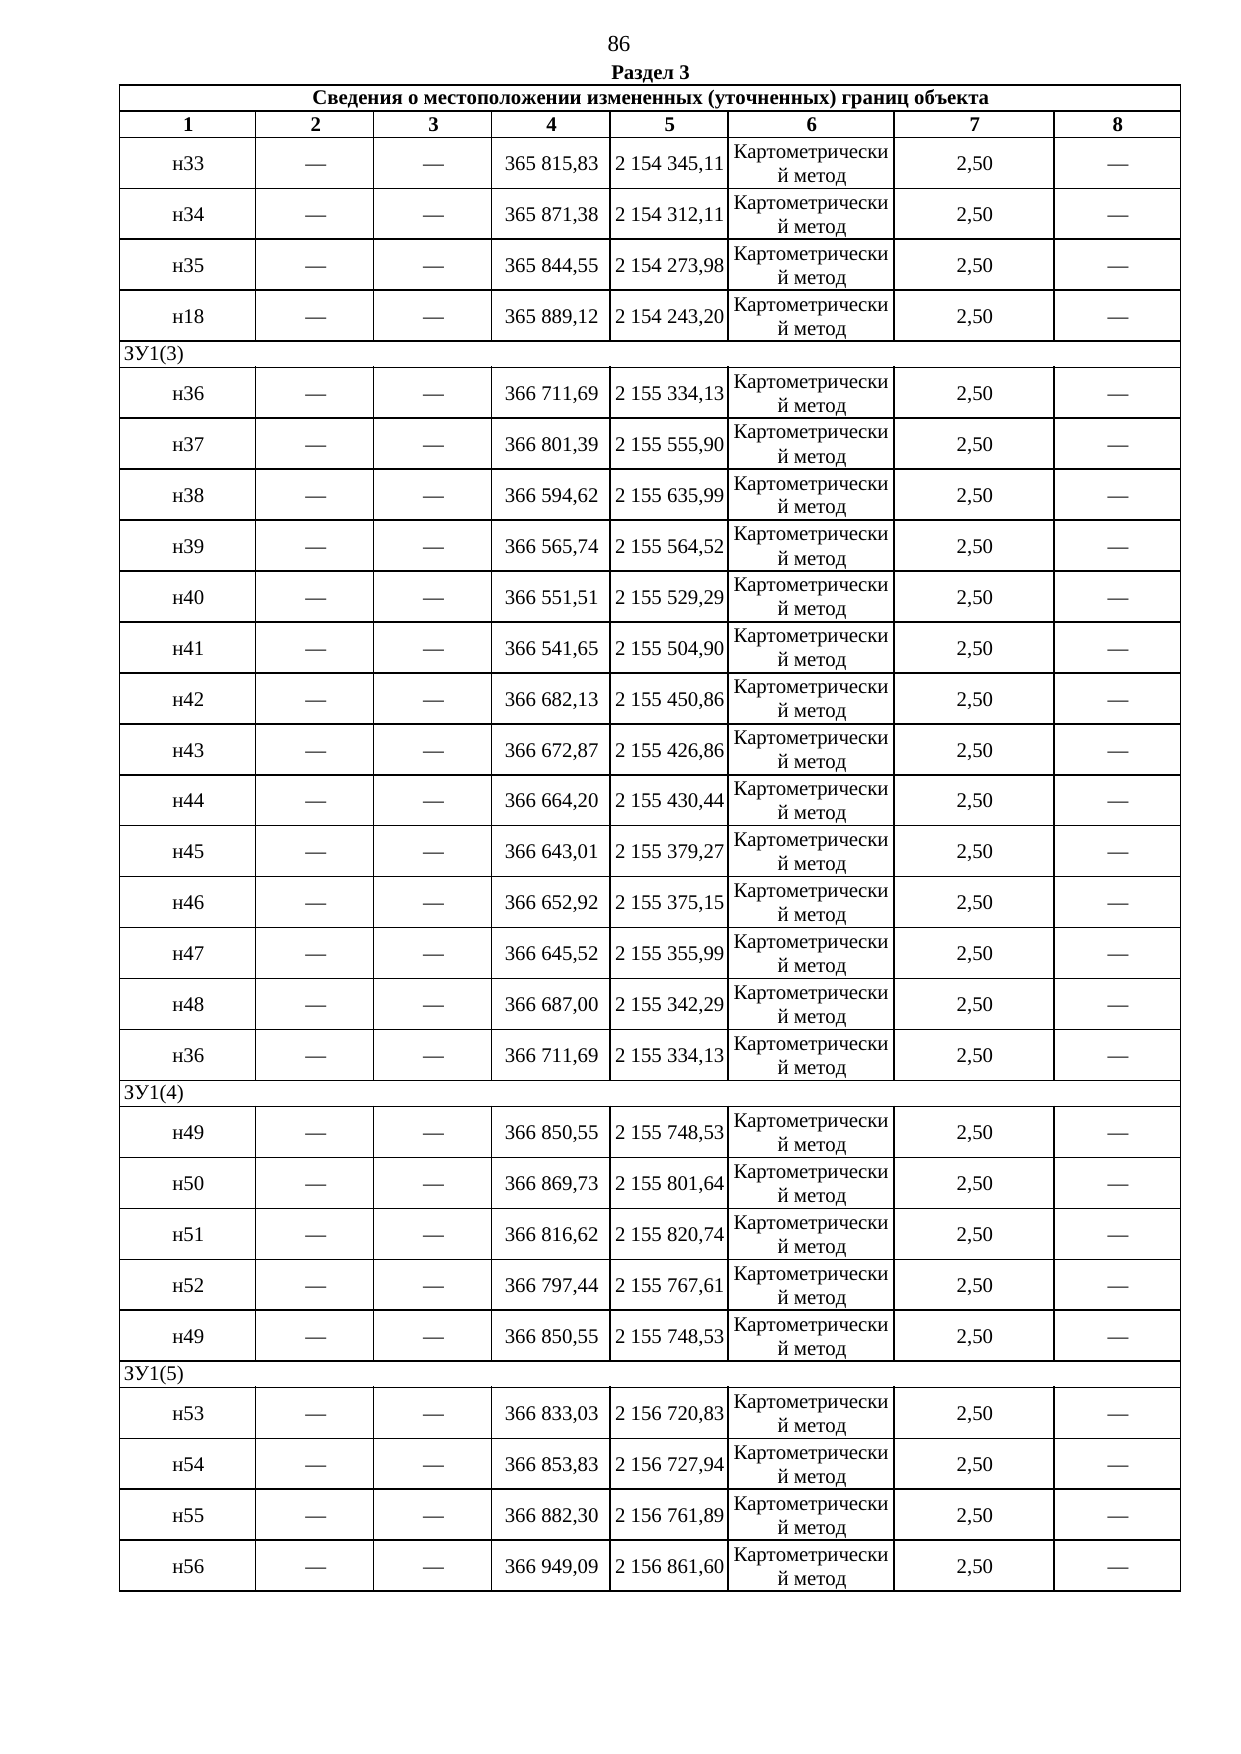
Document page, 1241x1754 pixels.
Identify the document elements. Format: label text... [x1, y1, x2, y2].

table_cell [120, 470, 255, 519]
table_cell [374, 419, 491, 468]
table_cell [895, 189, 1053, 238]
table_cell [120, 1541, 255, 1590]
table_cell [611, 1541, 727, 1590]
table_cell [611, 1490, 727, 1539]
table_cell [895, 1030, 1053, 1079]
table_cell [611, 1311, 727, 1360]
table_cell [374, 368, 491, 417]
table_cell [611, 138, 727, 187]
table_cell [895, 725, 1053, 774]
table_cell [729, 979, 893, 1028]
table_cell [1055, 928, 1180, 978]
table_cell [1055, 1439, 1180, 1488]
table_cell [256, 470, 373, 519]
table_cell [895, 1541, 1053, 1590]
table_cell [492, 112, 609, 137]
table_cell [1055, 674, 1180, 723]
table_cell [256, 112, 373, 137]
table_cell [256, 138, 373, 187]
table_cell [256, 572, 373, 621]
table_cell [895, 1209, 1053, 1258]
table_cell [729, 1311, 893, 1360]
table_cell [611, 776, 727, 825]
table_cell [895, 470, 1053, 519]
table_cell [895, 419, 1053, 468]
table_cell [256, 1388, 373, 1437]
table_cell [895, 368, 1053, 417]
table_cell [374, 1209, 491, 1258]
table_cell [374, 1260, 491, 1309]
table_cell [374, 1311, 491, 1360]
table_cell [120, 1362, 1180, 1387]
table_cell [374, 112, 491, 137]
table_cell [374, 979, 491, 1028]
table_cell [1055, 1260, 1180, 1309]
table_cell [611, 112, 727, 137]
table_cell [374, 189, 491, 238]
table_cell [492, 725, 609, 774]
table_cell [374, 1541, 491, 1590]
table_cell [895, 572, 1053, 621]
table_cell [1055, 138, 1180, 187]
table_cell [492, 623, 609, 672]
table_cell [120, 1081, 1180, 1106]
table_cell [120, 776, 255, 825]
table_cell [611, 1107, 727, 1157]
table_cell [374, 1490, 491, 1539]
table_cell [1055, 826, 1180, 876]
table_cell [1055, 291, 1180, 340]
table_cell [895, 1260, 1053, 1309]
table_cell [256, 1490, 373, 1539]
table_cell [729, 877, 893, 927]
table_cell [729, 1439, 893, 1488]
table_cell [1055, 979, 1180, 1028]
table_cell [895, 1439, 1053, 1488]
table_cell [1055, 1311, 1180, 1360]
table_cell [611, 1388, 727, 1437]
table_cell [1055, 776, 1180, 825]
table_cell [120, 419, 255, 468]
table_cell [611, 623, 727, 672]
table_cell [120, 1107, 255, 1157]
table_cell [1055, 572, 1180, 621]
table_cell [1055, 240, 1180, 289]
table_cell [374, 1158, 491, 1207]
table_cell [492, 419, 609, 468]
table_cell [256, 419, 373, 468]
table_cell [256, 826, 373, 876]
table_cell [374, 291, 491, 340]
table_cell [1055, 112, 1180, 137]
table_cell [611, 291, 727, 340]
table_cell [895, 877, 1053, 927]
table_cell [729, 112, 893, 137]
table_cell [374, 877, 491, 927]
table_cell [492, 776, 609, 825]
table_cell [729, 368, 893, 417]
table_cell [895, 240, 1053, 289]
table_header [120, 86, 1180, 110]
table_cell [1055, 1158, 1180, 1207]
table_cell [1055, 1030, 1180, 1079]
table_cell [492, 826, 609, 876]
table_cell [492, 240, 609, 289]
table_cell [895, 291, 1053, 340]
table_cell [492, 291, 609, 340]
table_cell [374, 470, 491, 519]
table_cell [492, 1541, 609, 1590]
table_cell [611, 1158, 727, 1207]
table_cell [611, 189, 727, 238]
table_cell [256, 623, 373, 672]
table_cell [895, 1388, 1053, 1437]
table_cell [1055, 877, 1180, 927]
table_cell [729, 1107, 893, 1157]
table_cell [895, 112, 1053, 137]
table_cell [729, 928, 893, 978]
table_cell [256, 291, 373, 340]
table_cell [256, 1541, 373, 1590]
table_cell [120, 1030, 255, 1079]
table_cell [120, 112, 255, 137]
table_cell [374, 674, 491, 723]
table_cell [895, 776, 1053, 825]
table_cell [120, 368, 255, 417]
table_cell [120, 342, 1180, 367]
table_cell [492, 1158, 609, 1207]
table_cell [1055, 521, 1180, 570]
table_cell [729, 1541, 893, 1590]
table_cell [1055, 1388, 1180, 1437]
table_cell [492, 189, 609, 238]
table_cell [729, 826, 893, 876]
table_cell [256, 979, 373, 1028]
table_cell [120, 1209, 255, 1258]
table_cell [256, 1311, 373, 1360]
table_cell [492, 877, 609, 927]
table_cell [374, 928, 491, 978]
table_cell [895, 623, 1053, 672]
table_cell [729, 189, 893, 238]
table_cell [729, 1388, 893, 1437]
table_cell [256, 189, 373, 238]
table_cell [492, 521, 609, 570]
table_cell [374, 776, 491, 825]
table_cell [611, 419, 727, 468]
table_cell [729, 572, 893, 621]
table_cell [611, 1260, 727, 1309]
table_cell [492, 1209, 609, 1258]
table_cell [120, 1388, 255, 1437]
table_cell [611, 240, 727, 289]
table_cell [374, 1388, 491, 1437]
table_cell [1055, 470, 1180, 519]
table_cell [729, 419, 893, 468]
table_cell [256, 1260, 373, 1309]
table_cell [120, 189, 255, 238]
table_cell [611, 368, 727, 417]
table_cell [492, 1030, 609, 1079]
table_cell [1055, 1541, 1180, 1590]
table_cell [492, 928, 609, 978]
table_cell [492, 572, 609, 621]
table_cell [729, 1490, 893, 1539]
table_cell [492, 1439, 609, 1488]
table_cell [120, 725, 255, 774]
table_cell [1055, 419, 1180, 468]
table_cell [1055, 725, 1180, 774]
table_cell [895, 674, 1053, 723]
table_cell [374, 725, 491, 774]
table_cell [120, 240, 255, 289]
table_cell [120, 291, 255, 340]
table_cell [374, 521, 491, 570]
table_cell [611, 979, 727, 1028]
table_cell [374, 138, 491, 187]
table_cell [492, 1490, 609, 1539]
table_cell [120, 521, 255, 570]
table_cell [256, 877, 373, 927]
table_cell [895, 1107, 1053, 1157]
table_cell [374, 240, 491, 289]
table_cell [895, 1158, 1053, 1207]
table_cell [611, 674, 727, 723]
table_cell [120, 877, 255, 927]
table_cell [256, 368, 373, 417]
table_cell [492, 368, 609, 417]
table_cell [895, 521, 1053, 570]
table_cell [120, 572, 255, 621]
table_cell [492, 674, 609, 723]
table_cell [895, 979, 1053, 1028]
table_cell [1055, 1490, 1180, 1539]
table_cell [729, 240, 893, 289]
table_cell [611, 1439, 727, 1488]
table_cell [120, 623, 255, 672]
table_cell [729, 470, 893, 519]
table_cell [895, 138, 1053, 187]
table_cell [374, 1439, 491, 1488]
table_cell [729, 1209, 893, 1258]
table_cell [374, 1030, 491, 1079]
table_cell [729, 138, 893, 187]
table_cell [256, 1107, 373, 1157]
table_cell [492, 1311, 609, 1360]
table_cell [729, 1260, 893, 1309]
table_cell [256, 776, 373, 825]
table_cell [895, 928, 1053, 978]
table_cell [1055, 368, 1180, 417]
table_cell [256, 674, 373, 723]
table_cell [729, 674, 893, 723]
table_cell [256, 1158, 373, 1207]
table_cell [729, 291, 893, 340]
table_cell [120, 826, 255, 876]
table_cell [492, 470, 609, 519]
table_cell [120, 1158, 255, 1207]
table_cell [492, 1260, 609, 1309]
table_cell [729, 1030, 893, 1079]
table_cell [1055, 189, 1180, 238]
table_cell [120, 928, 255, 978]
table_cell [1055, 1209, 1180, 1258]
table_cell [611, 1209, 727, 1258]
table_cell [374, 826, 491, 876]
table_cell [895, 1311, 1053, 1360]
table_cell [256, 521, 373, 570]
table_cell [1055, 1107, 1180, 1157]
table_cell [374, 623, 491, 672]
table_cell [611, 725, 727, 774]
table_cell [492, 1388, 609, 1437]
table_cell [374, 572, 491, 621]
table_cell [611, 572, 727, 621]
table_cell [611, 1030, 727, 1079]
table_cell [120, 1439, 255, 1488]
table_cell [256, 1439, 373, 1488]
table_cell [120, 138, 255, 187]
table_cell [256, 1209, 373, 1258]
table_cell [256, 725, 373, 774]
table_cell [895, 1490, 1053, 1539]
text Раздел 3 [314, 60, 987, 84]
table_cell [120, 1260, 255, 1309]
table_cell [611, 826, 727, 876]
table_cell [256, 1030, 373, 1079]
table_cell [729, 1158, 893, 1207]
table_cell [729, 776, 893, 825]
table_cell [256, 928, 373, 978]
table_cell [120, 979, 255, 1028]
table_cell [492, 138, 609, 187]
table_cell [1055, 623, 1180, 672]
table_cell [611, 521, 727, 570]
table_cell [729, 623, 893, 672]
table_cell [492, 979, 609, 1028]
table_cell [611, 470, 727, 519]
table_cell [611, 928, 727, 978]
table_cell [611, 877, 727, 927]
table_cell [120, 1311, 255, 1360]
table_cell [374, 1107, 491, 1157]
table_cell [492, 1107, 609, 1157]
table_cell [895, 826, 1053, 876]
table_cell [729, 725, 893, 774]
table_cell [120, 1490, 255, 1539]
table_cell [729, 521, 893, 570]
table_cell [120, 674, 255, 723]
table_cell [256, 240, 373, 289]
